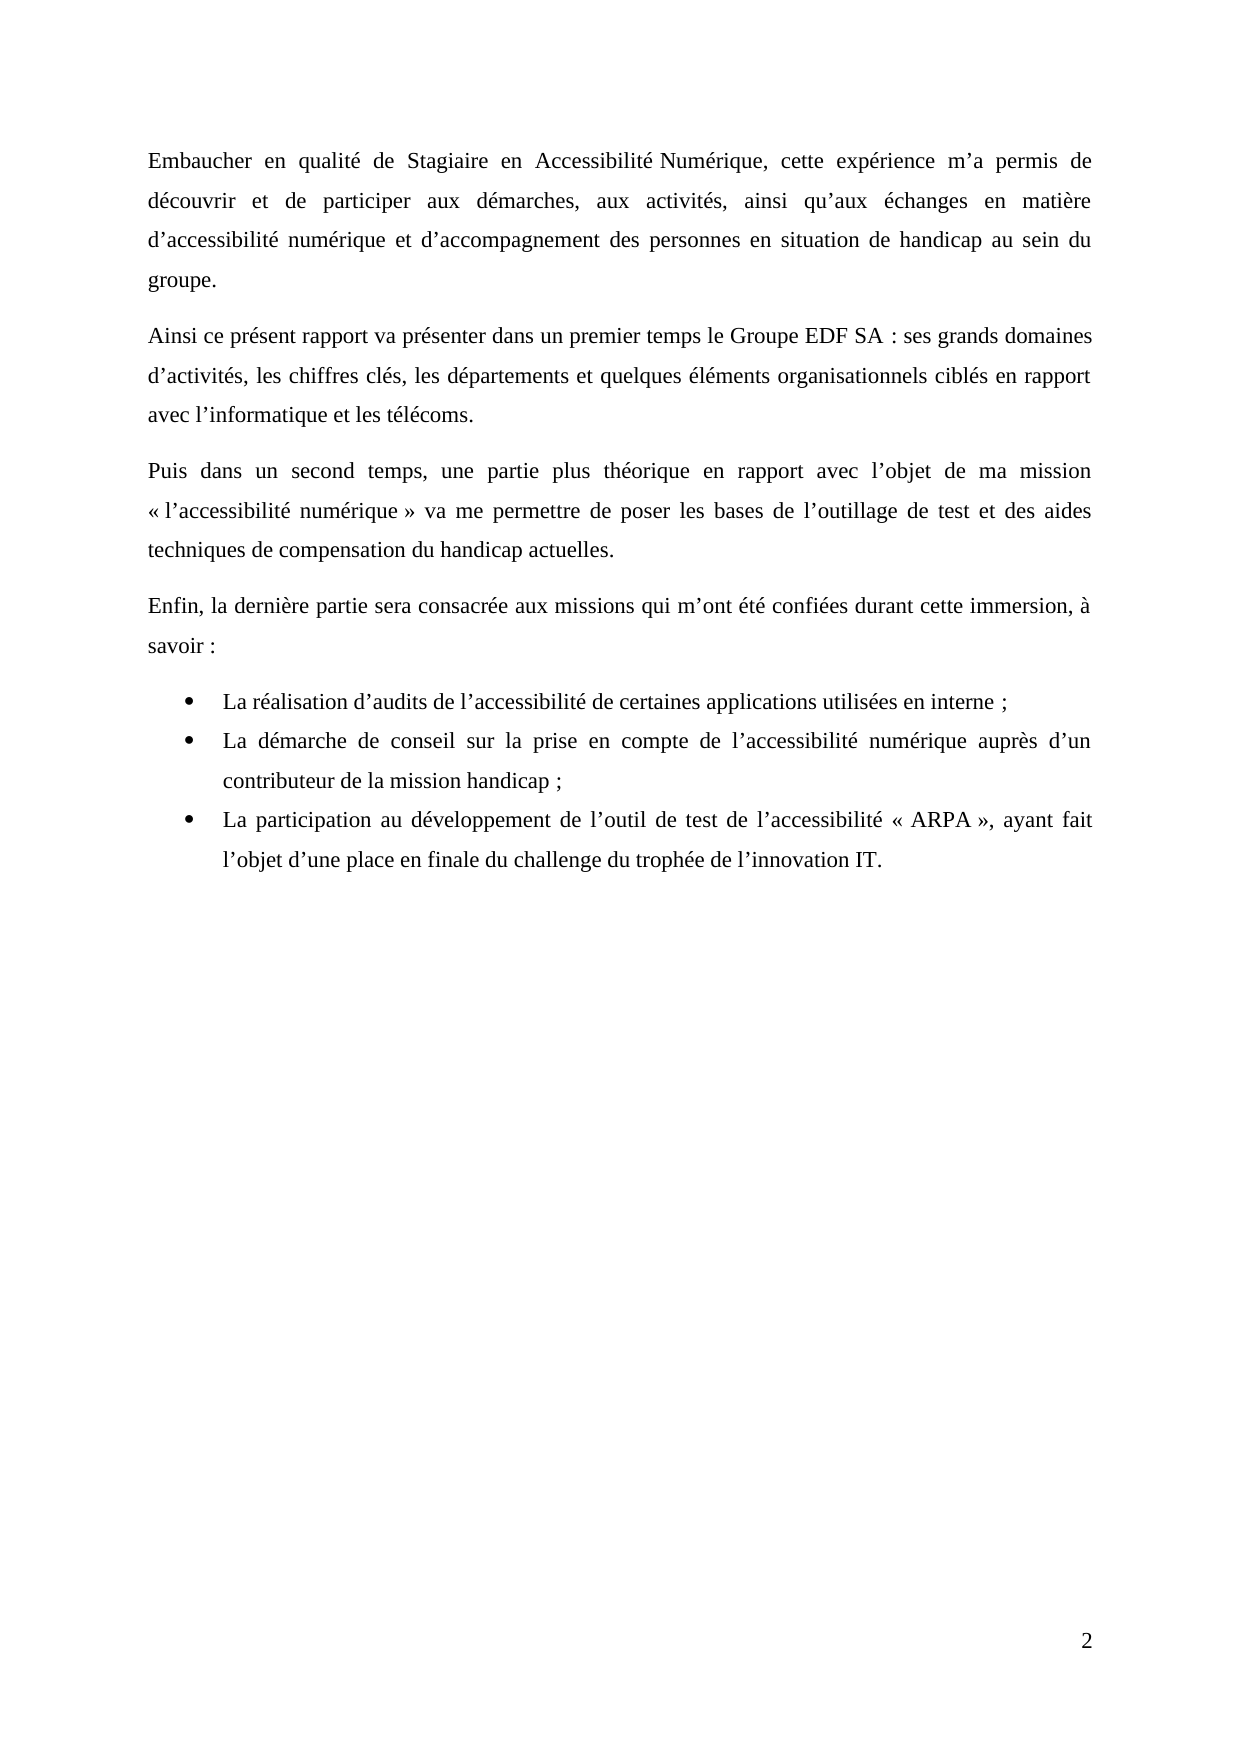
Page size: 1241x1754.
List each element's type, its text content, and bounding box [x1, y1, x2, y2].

text Puis dans un second temps, une partie plus théorique en rapport avec l’objet de ma mission « l’accessibilité numérique » va me permettre de poser les bases de l’outillage de test et des aides techniques de compensation du handicap actuelles. [148, 457, 1093, 563]
text Ainsi ce présent rapport va présenter dans un premier temps le Groupe EDF SA : ses grands domaines d’activités, les chiffres clés, les départements et quelques éléments organisationnels ciblés en rapport avec l’informatique et les télécoms. [148, 322, 1093, 427]
text Enfin, la dernière partie sera consacrée aux missions qui m’ont été confiées durant cette immersion, à savoir : [148, 592, 1093, 658]
list La participation au développement de l’outil de test de l’accessibilité « ARPA », ayant fait l’objet d’une place en finale du challenge du trophée de l’innovation IT. [185, 806, 1093, 872]
list La réalisation d’audits de l’accessibilité de certaines applications utilisées en interne ; [185, 688, 1093, 714]
list La démarche de conseil sur la prise en compte de l’accessibilité numérique auprès d’un contributeur de la mission handicap ; [185, 727, 1093, 793]
text Embaucher en qualité de Stagiaire en Accessibilité Numérique, cette expérience m’a permis de découvrir et de participer aux démarches, aux activités, ainsi qu’aux échanges en matière d’accessibilité numérique et d’accompagnement des personnes en situation de handicap au sein du groupe. [148, 148, 1093, 292]
